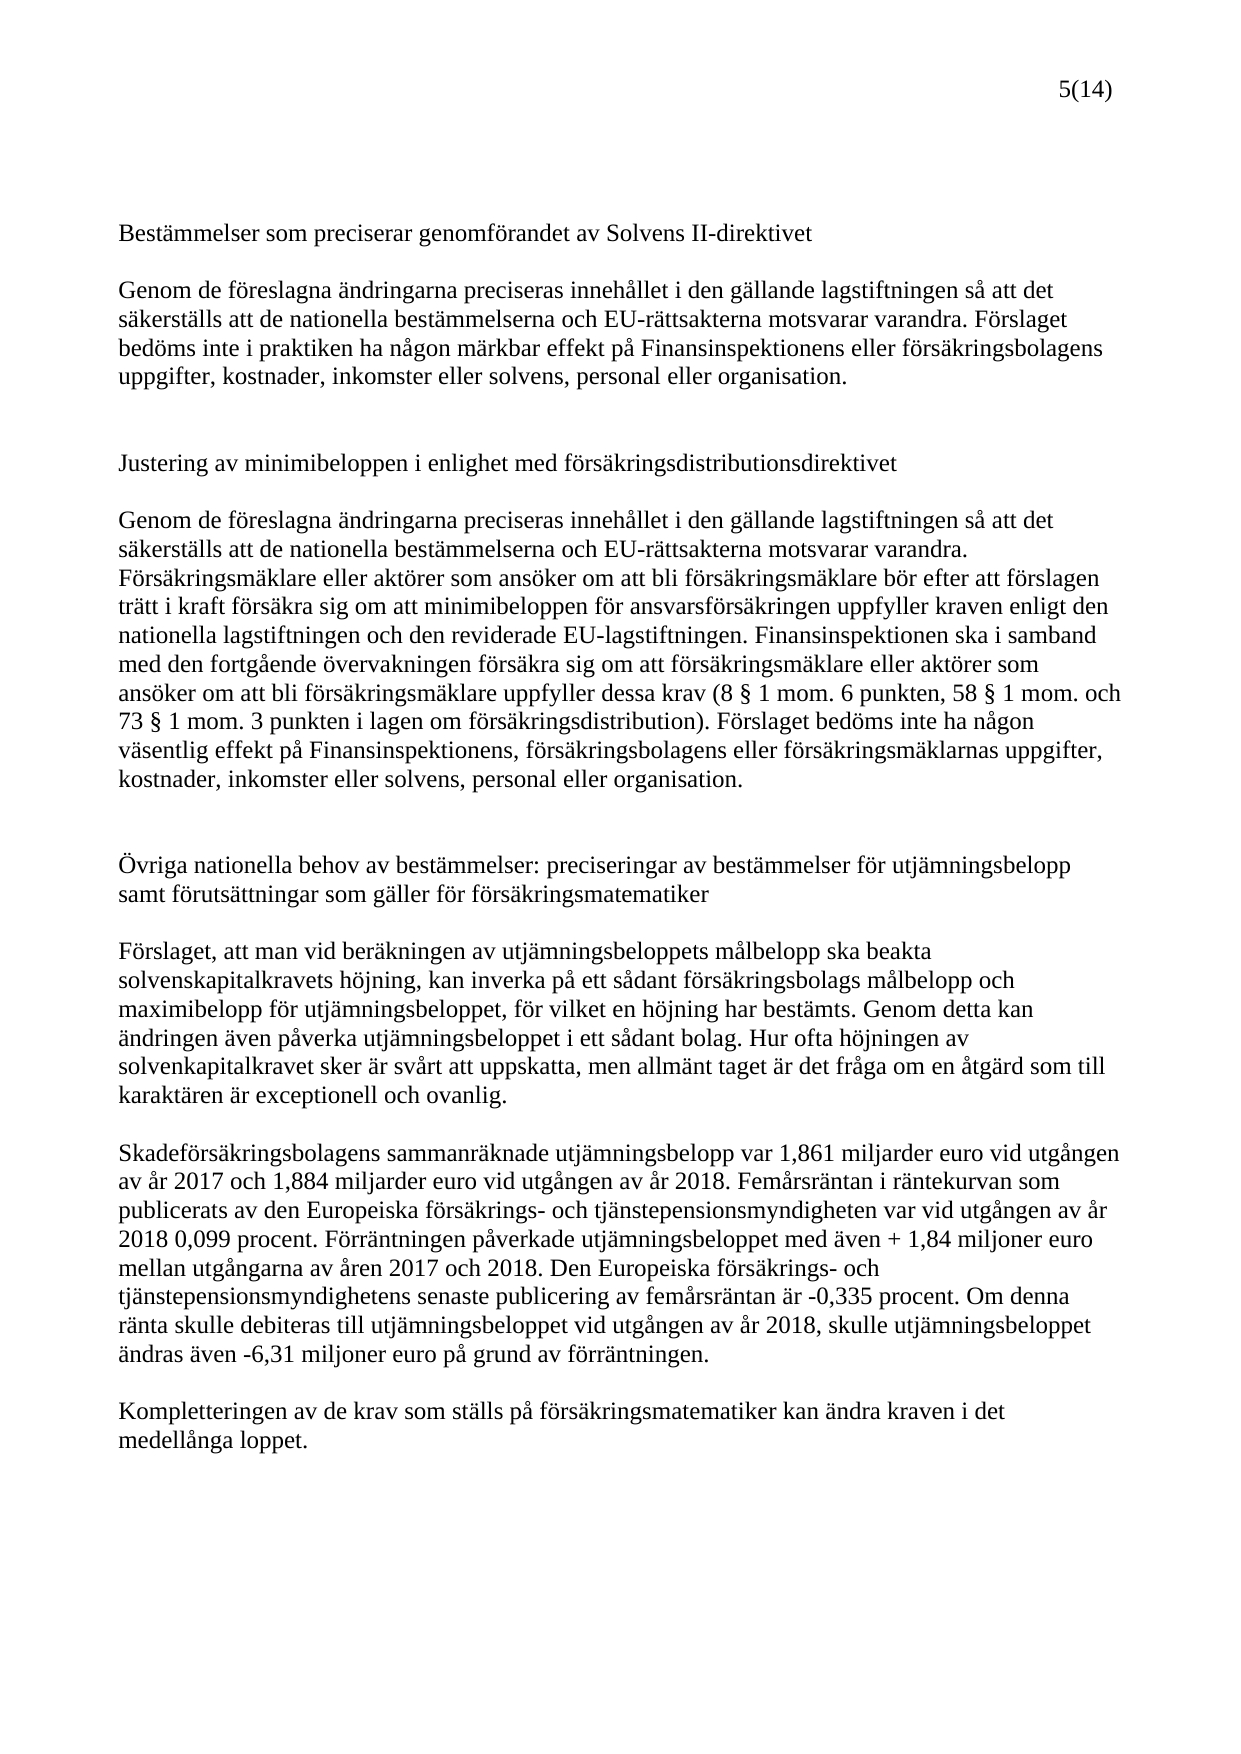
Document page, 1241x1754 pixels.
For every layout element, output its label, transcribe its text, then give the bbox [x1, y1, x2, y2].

text Förslaget, att man vid beräkningen av utjämningsbeloppets målbelopp ska beakta solvenskapitalkravets höjning, kan inverka på ett sådant försäkringsbolags målbelopp och maximibelopp för utjämningsbeloppet, för vilket en höjning har bestämts. Genom detta kan ändringen även påverka utjämningsbeloppet i ett sådant bolag. Hur ofta höjningen av solvenkapitalkravet sker är svårt att uppskatta, men allmänt taget är det fråga om en åtgärd som till karaktären är exceptionell och ovanlig. [118, 936, 1122, 1109]
text Skadeförsäkringsbolagens sammanräknade utjämningsbelopp var 1,861 miljarder euro vid utgången av år 2017 och 1,884 miljarder euro vid utgången av år 2018. Femårsräntan i räntekurvan som publicerats av den Europeiska försäkrings- och tjänstepensionsmyndigheten var vid utgången av år 2018 0,099 procent. Förräntningen påverkade utjämningsbeloppet med även + 1,84 miljoner euro mellan utgångarna av åren 2017 och 2018. Den Europeiska försäkrings- och tjänstepensionsmyndighetens senaste publicering av femårsräntan är -0,335 procent. Om denna ränta skulle debiteras till utjämningsbeloppet vid utgången av år 2018, skulle utjämningsbeloppet ändras även -6,31 miljoner euro på grund av förräntningen. [118, 1138, 1122, 1368]
text Övriga nationella behov av bestämmelser: preciseringar av bestämmelser för utjämningsbelopp samt förutsättningar som gäller för försäkringsmatematiker [118, 850, 1122, 908]
text Kompletteringen av de krav som ställs på försäkringsmatematiker kan ändra kraven i det medellånga loppet. [118, 1396, 1122, 1454]
text Bestämmelser som preciserar genomförandet av Solvens II-direktivet [118, 218, 1122, 246]
text Genom de föreslagna ändringarna preciseras innehållet i den gällande lagstiftningen så att det säkerställs att de nationella bestämmelserna och EU-rättsakterna motsvarar varandra. Försäkringsmäklare eller aktörer som ansöker om att bli försäkringsmäklare bör efter att förslagen trätt i kraft försäkra sig om att minimibeloppen för ansvarsförsäkringen uppfyller kraven enligt den nationella lagstiftningen och den reviderade EU-lagstiftningen. Finansinspektionen ska i samband med den fortgående övervakningen försäkra sig om att försäkringsmäklare eller aktörer som ansöker om att bli försäkringsmäklare uppfyller dessa krav (8 § 1 mom. 6 punkten, 58 § 1 mom. och 73 § 1 mom. 3 punkten i lagen om försäkringsdistribution). Förslaget bedöms inte ha någon väsentlig effekt på Finansinspektionens, försäkringsbolagens eller försäkringsmäklarnas uppgifter, kostnader, inkomster eller solvens, personal eller organisation. [118, 505, 1122, 793]
text Genom de föreslagna ändringarna preciseras innehållet i den gällande lagstiftningen så att det säkerställs att de nationella bestämmelserna och EU-rättsakterna motsvarar varandra. Förslaget bedöms inte i praktiken ha någon märkbar effekt på Finansinspektionens eller försäkringsbolagens uppgifter, kostnader, inkomster eller solvens, personal eller organisation. [118, 275, 1122, 390]
text Justering av minimibeloppen i enlighet med försäkringsdistributionsdirektivet [118, 448, 1122, 476]
